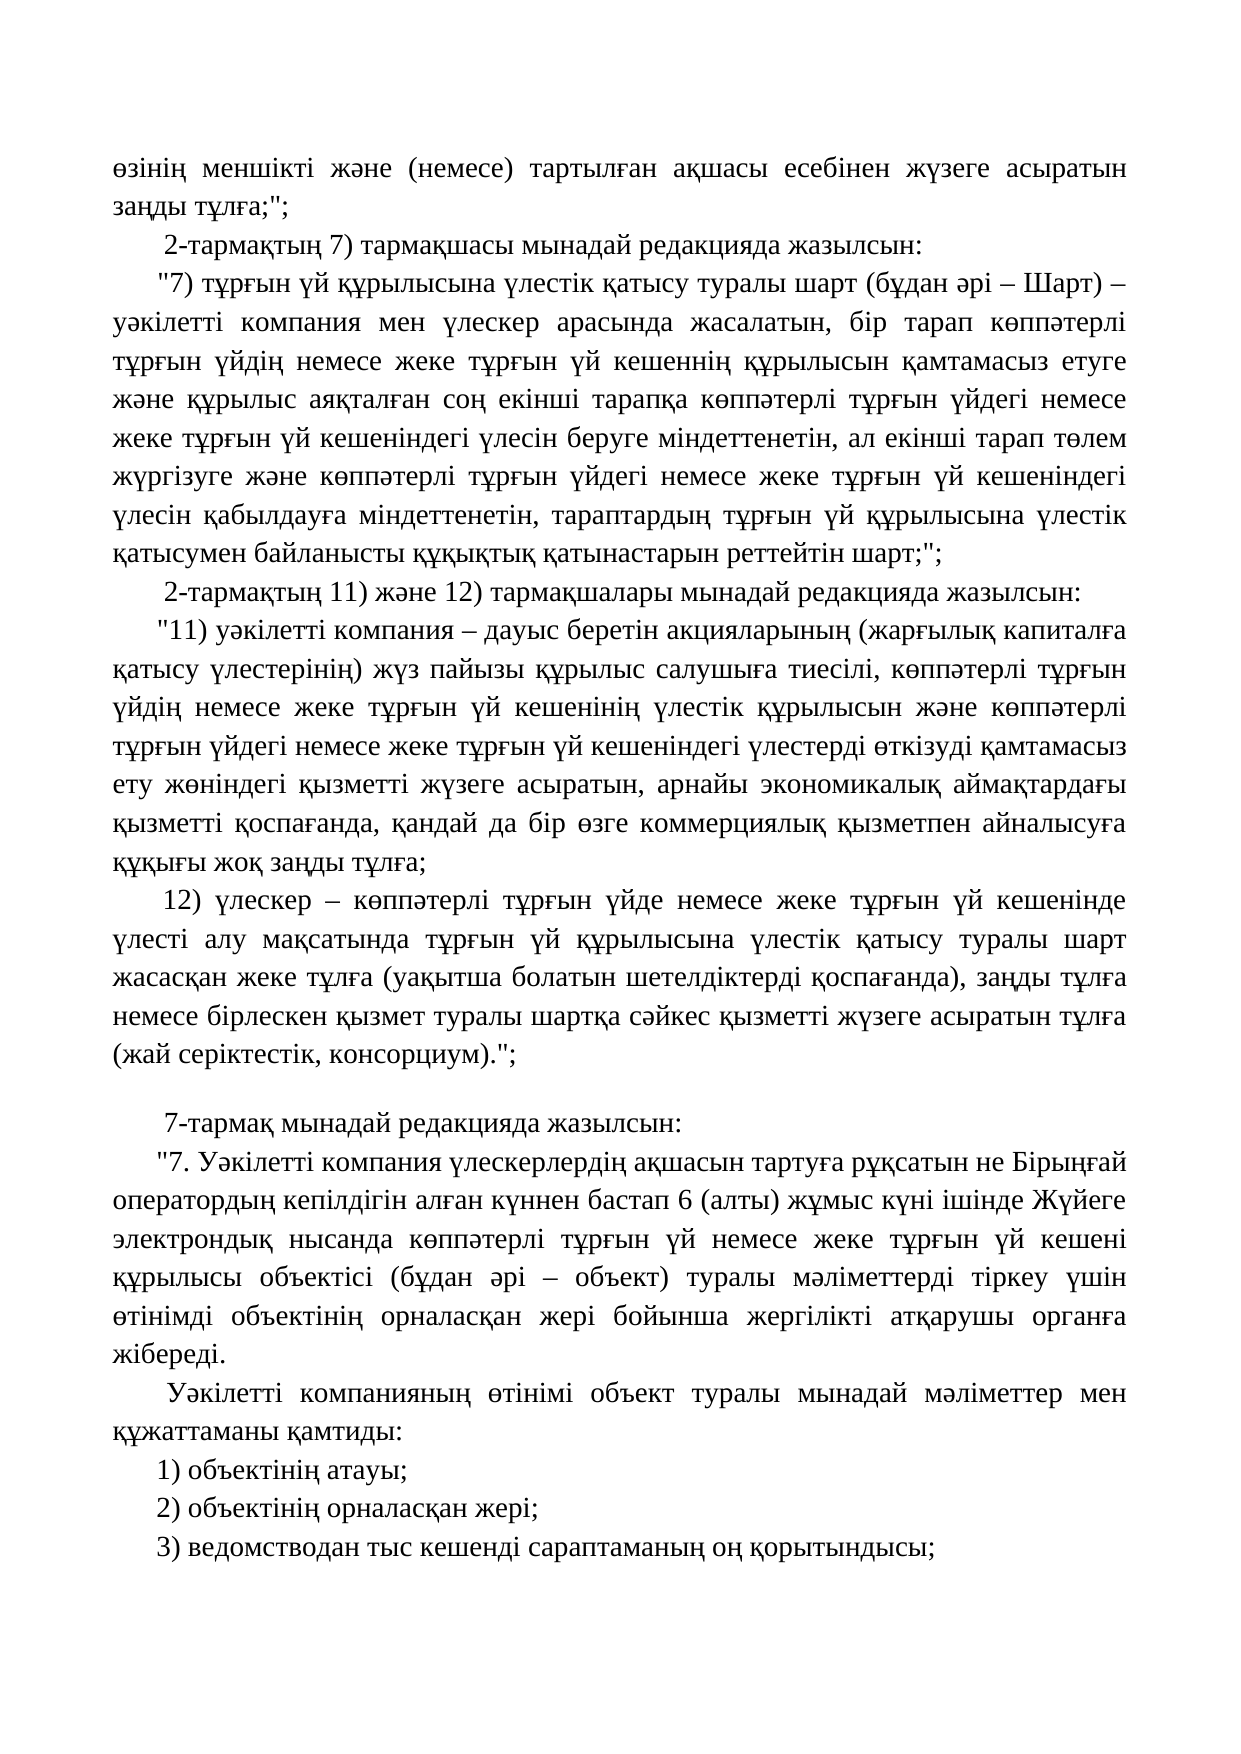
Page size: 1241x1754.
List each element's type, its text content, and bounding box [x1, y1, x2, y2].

text Уәкілетті компанияның өтінімі объект туралы мынадай мәліметтер мен құжаттаманы қамтиды: [112, 1375, 1128, 1447]
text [112, 150, 1128, 222]
text 12) үлескер – көппәтерлі тұрғын үйде немесе жеке тұрғын үй кешенінде үлесті алу мақсатында тұрғын үй құрылысына үлестік қатысу туралы шарт жасасқан жеке тұлға (уақытша болатын шетелдіктерді қоспағанда), заңды тұлға немесе бірлескен қызмет туралы шартқа сәйкес қызметті жүзеге асыратын тұлға (жай серіктестік, консорциум)."; [112, 882, 1128, 1070]
text "7) тұрғын үй құрылысына үлестік қатысу туралы шарт (бұдан әрі – Шарт) – уәкілетті компания мен үлескер арасында жасалатын, бір тарап көппәтерлі тұрғын үйдің немесе жеке тұрғын үй кешеннің құрылысын қамтамасыз етуге және құрылыс аяқталған соң екінші тарапқа көппәтерлі тұрғын үйдегі немесе жеке тұрғын үй кешеніндегі үлесін беруге міндеттенетін, ал екінші тарап төлем жүргізуге және көппәтерлі тұрғын үйдегі немесе жеке тұрғын үй кешеніндегі үлесін қабылдауға міндеттенетін, тараптардың тұрғын үй құрылысына үлестік қатысумен байланысты құқықтық қатынастарын реттейтін шарт;"; [112, 266, 1128, 569]
text 1) объектінің атауы; [112, 1452, 1128, 1486]
text "11) уәкілетті компания – дауыс беретін акцияларының (жарғылық капиталға қатысу үлестерінің) жүз пайызы құрылыс салушыға тиесілі, көппәтерлі тұрғын үйдің немесе жеке тұрғын үй кешенінің үлестік құрылысын және көппәтерлі тұрғын үйдегі немесе жеке тұрғын үй кешеніндегі үлестерді өткізуді қамтамасыз ету жөніндегі қызметті жүзеге асыратын, арнайы экономикалық аймақтардағы қызметті қоспағанда, қандай да бір өзге коммерциялық қызметпен айналысуға құқығы жоқ заңды тұлға; [112, 612, 1128, 877]
text 7-тармақ мынадай редакцияда жазылсын: [112, 1105, 1128, 1139]
text 2) объектінің орналасқан жері; [112, 1491, 1128, 1524]
text 3) ведомстводан тыс кешенді сараптаманың оң қорытындысы; [112, 1529, 1128, 1563]
text 2-тармақтың 11) және 12) тармақшалары мынадай редакцияда жазылсын: [112, 574, 1128, 607]
text 2-тармақтың 7) тармақшасы мынадай редакцияда жазылсын: [112, 227, 1128, 261]
text "7. Уәкілетті компания үлескерлердің ақшасын тартуға рұқсатын не Бірыңғай оператордың кепілдігін алған күннен бастап 6 (алты) жұмыс күні ішінде Жүйеге электрондық нысанда көппәтерлі тұрғын үй немесе жеке тұрғын үй кешені құрылысы объектісі (бұдан әрі – объект) туралы мәліметтерді тіркеу үшін өтінімді объектінің орналасқан жері бойынша жергілікті атқарушы органға жібереді. [112, 1144, 1128, 1370]
